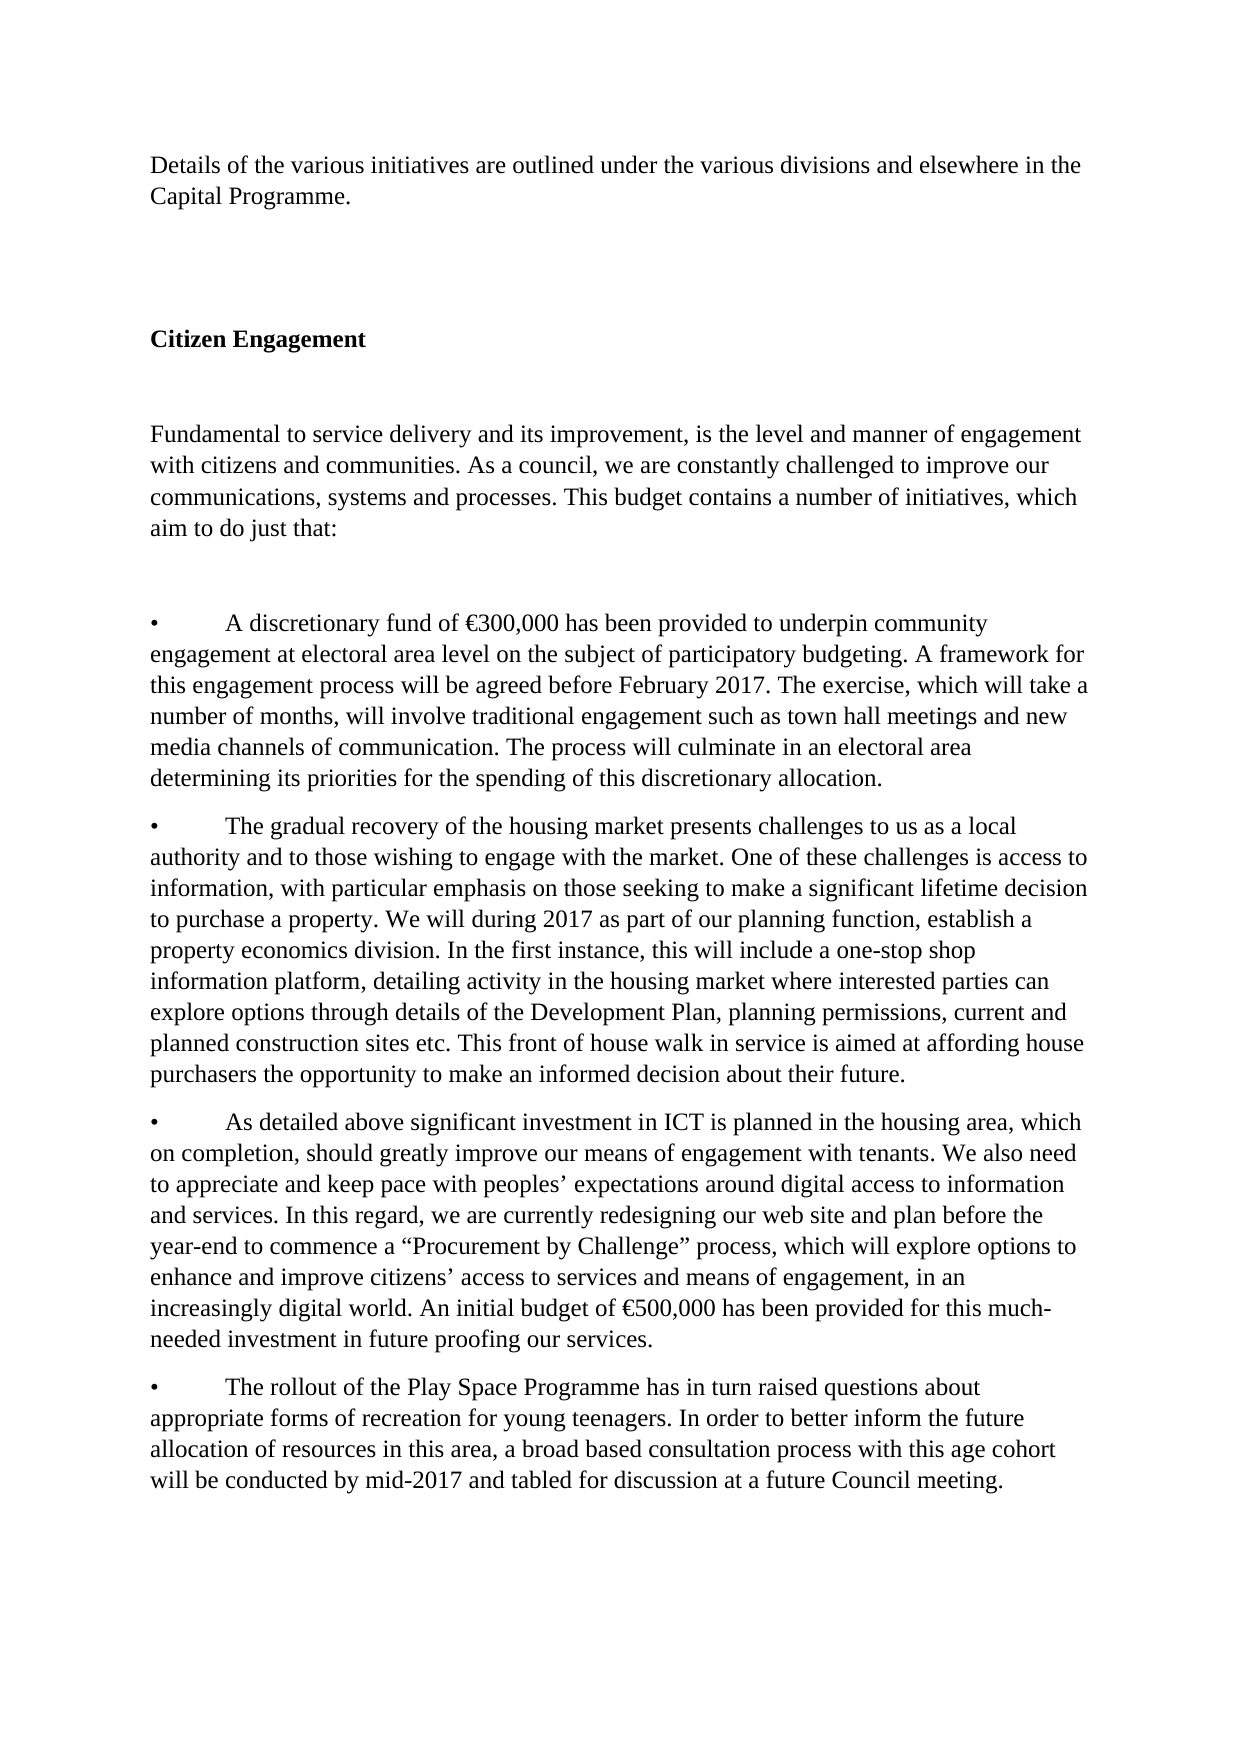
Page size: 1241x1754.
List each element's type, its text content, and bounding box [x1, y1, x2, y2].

text Citizen Engagement [150, 324, 1090, 353]
text • As detailed above significant investment in ICT is planned in the housing area, which on completion, should greatly improve our means of engagement with tenants. We also need to appreciate and keep pace with peoples’ expectations around digital access to information and services. In this regard, we are currently redesigning our web site and plan before the year-end to commence a “Procurement by Challenge” process, which will explore options to enhance and improve citizens’ access to services and means of engagement, in an increasingly digital world. An initial budget of €500,000 has been provided for this much-needed investment in future proofing our services. [150, 1107, 1090, 1353]
text Fundamental to service delivery and its improvement, is the level and manner of engagement with citizens and communities. As a council, we are constantly challenged to improve our communications, systems and processes. This budget contains a number of initiatives, which aim to do just that: [150, 419, 1090, 541]
text • The gradual recovery of the housing market presents challenges to us as a local authority and to those wishing to engage with the market. One of these challenges is access to information, with particular emphasis on those seeking to make a significant lifetime decision to purchase a property. We will during 2017 as part of our planning function, establish a property economics division. In the first instance, this will include a one-stop shop information platform, detailing activity in the housing market where interested parties can explore options through details of the Development Plan, planning permissions, current and planned construction sites etc. This front of house walk in service is aimed at affording house purchasers the opportunity to make an informed decision about their future. [150, 811, 1090, 1088]
text • A discretionary fund of €300,000 has been provided to underpin community engagement at electoral area level on the subject of participatory budgeting. A framework for this engagement process will be agreed before February 2017. The exercise, which will take a number of months, will involve traditional engagement such as town hall meetings and new media channels of communication. The process will culminate in an electoral area determining its priorities for the spending of this discretionary allocation. [150, 608, 1090, 792]
text • The rollout of the Play Space Programme has in turn raised questions about appropriate forms of recreation for young teenagers. In order to better inform the future allocation of resources in this area, a broad based consultation process with this age cohort will be conducted by mid-2017 and tabled for discussion at a future Council meeting. [150, 1372, 1090, 1494]
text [150, 150, 1090, 210]
